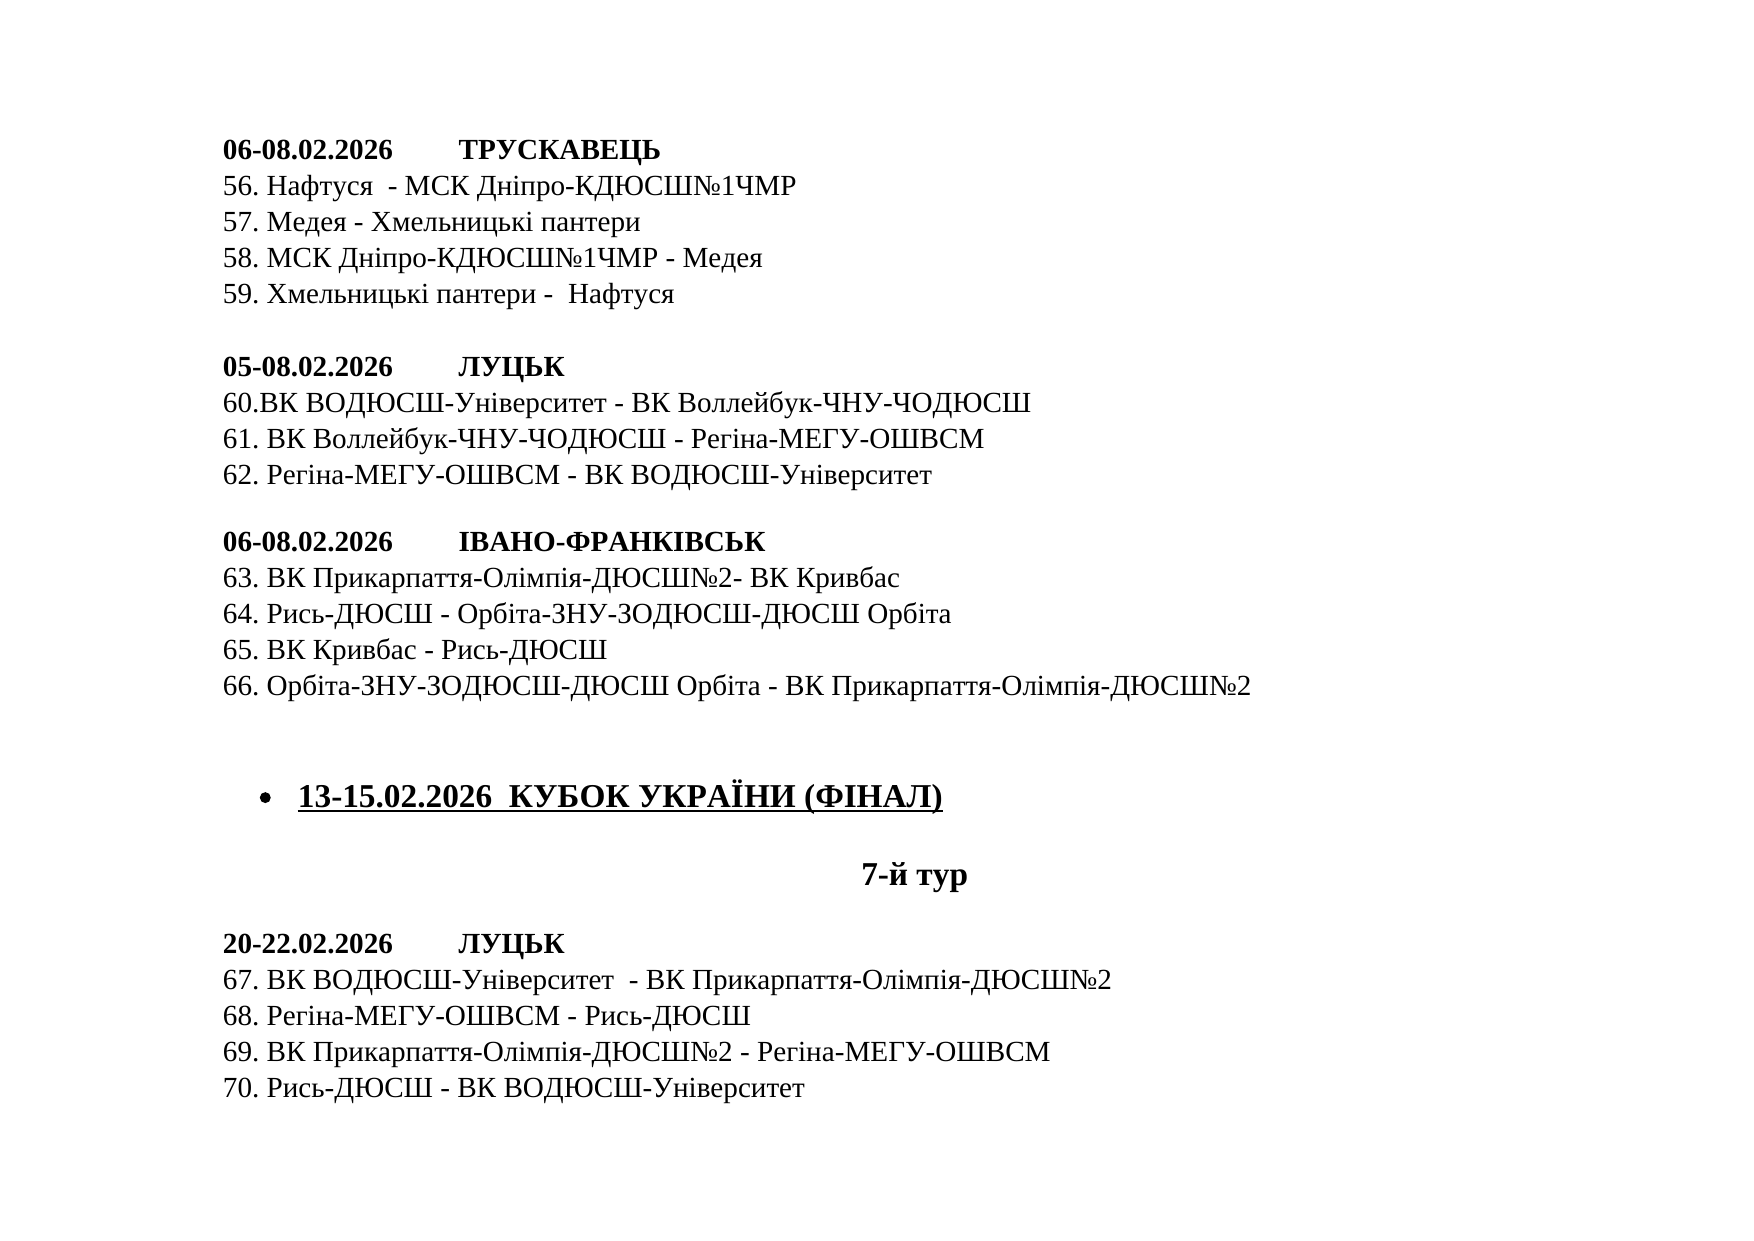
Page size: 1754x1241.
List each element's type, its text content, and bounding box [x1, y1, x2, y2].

list 59. Хмельницькі пантери - Нафтуся [223, 277, 1606, 310]
list 65. ВК Кривбас - Рись-ДЮСШ [223, 632, 1606, 666]
list 67. ВК ВОДЮСШ-Університет - ВК Прикарпаття-Олімпія-ДЮСШ№2 [223, 962, 1606, 995]
list 57. Медея - Хмельницькі пантери [223, 204, 1606, 238]
list 62. Регіна-МЕГУ-ОШВСМ - ВК ВОДЮСШ-Університет [223, 457, 1606, 491]
list 06-08.02.2026 ІВАНО-ФРАНКІВСЬК [223, 524, 1606, 557]
list 66. Орбіта-ЗНУ-ЗОДЮСШ-ДЮСШ Орбіта - ВК Прикарпаття-Олімпія-ДЮСШ№2 [223, 668, 1606, 702]
list 58. МСК Дніпро-КДЮСШ№1ЧМР - Медея [223, 240, 1606, 274]
list 56. Нафтуся - МСК Дніпро-КДЮСШ№1ЧМР [223, 168, 1606, 202]
list 60.ВК ВОДЮСШ-Університет - ВК Воллейбук-ЧНУ-ЧОДЮСШ [223, 385, 1606, 418]
list 70. Рись-ДЮСШ - ВК ВОДЮСШ-Університет [223, 1070, 1606, 1104]
list 61. ВК Воллейбук-ЧНУ-ЧОДЮСШ - Регіна-МЕГУ-ОШВСМ [223, 421, 1606, 455]
list 06-08.02.2026 ТРУСКАВЕЦЬ [223, 132, 1606, 166]
list 20-22.02.2026 ЛУЦЬК [223, 926, 1606, 959]
list 05-08.02.2026 ЛУЦЬК [223, 349, 1606, 382]
list 64. Рись-ДЮСШ - Орбіта-ЗНУ-ЗОДЮСШ-ДЮСШ Орбіта [223, 596, 1606, 629]
list 69. ВК Прикарпаття-Олімпія-ДЮСШ№2 - Регіна-МЕГУ-ОШВСМ [223, 1034, 1606, 1068]
list 13-15.02.2026 КУБОК УКРАЇНИ (ФІНАЛ) [260, 777, 1606, 815]
list 63. ВК Прикарпаття-Олімпія-ДЮСШ№2- ВК Кривбас [223, 560, 1606, 593]
list 7-й тур [223, 854, 1606, 892]
list 68. Регіна-МЕГУ-ОШВСМ - Рись-ДЮСШ [223, 998, 1606, 1032]
